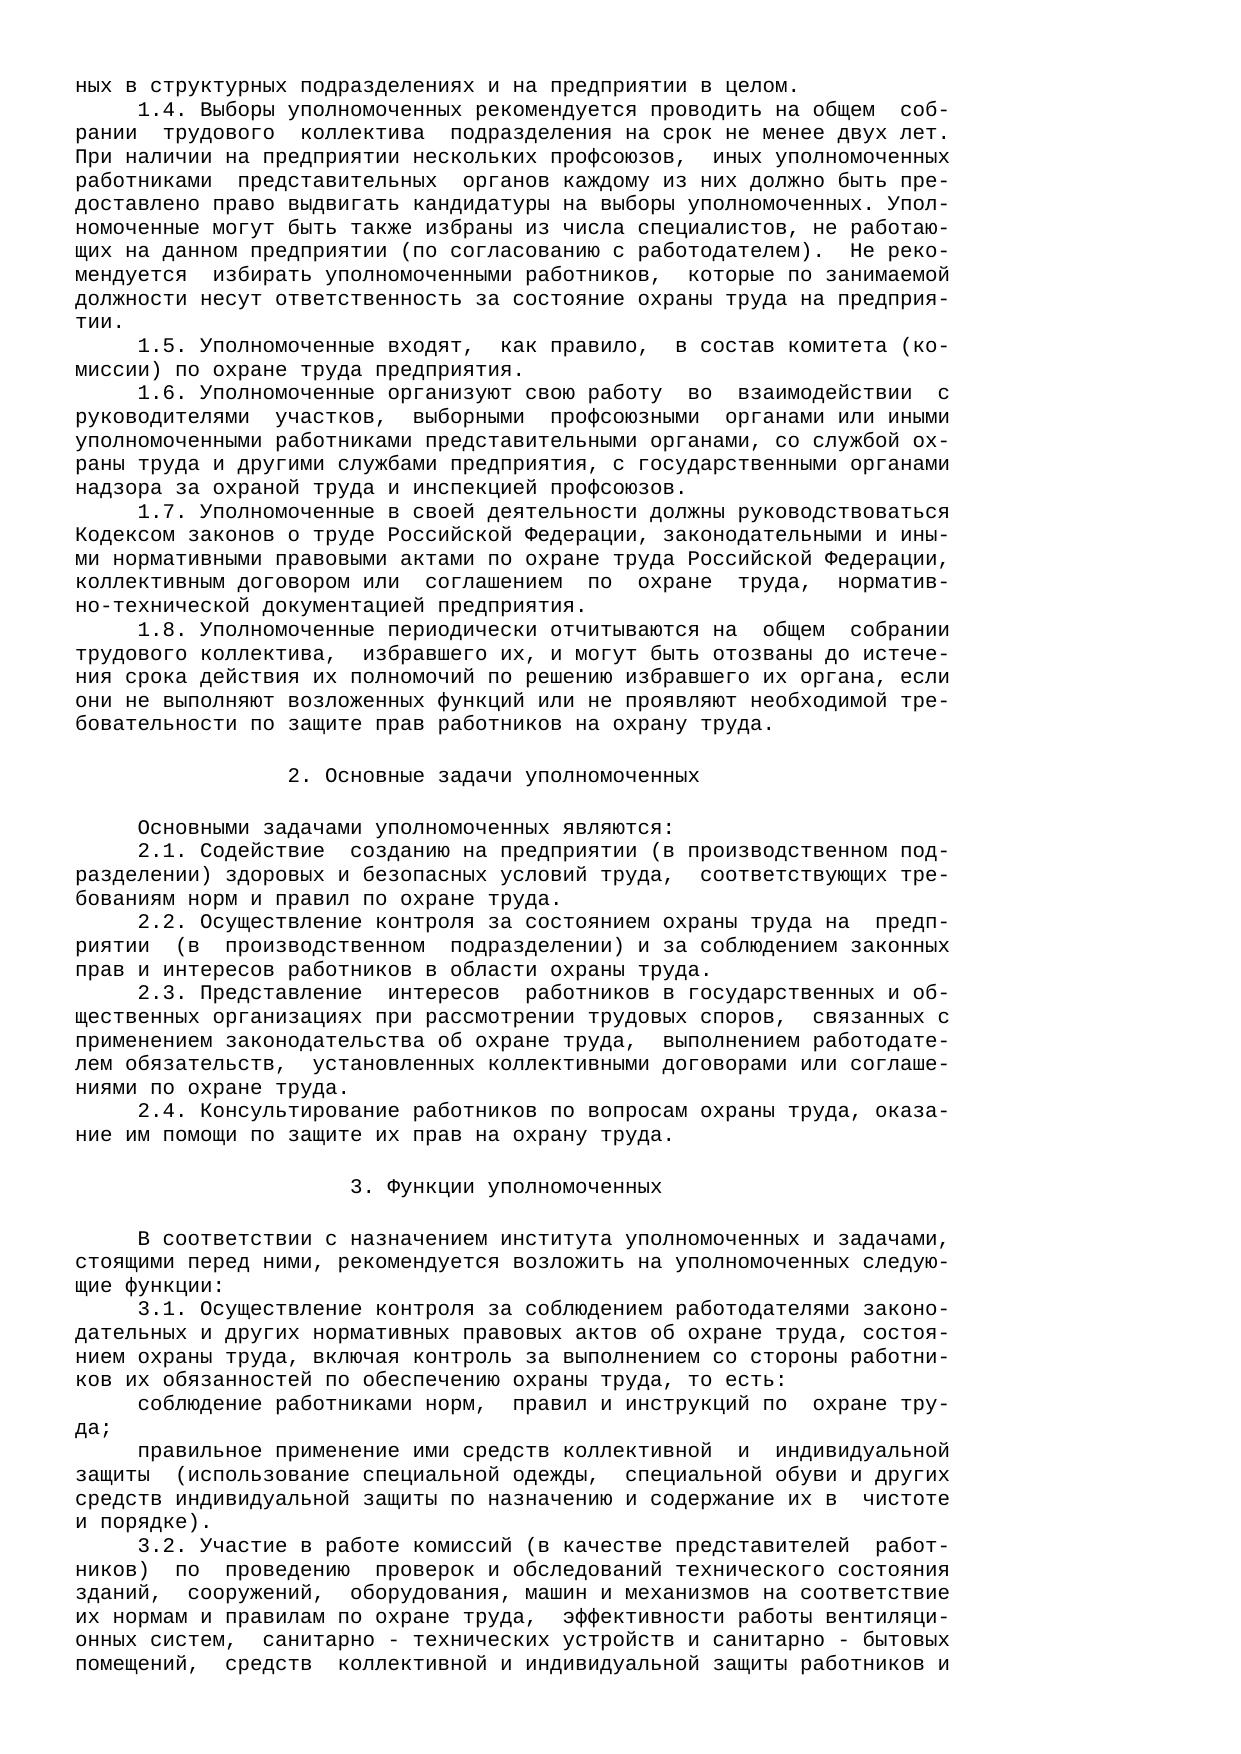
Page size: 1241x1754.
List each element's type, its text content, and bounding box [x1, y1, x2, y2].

text раны труда и другими службами предприятия, с государственными органами [75, 453, 1165, 477]
text правильное применение ими средств коллективной и индивидуальной [75, 1440, 1165, 1464]
text ков их обязанностей по обеспечению охраны труда, то есть: [75, 1369, 1165, 1393]
text 1.4. Выборы уполномоченных рекомендуется проводить на общем соб- [75, 99, 1165, 122]
text бованиям норм и правил по охране труда. [75, 888, 1165, 911]
text ми нормативными правовыми актами по охране труда Российской Федерации, [75, 548, 1165, 572]
text работниками представительных органов каждому из них должно быть пре- [75, 169, 1165, 193]
text 2.2. Осуществление контроля за состоянием охраны труда на предп- [75, 911, 1165, 935]
text уполномоченными работниками представительными органами, со службой ох- [75, 430, 1165, 453]
text ния срока действия их полномочий по решению избравшего их органа, если [75, 666, 1165, 690]
text применением законодательства об охране труда, выполнением работодате- [75, 1029, 1165, 1053]
text помещений, средств коллективной и индивидуальной защиты работников и [75, 1653, 1165, 1677]
text мендуется избирать уполномоченными работников, которые по занимаемой [75, 264, 1165, 288]
text номоченные могут быть также избраны из числа специалистов, не работаю- [75, 217, 1165, 241]
text средств индивидуальной защиты по назначению и содержание их в чистоте [75, 1488, 1165, 1511]
text трудового коллектива, избравшего их, и могут быть отозваны до истече- [75, 642, 1165, 666]
text рании трудового коллектива подразделения на срок не менее двух лет. [75, 122, 1165, 146]
text защиты (использование специальной одежды, специальной обуви и других [75, 1464, 1165, 1488]
text нием охраны труда, включая контроль за выполнением со стороны работни- [75, 1346, 1165, 1369]
text да; [75, 1417, 1165, 1440]
text их нормам и правилам по охране труда, эффективности работы вентиляци- [75, 1606, 1165, 1629]
text 2.3. Представление интересов работников в государственных и об- [75, 982, 1165, 1006]
text и порядке). [75, 1511, 1165, 1535]
text щие функции: [75, 1275, 1165, 1298]
text дательных и других нормативных правовых актов об охране труда, состоя- [75, 1322, 1165, 1346]
text тии. [75, 311, 1165, 335]
text При наличии на предприятии нескольких профсоюзов, иных уполномоченных [75, 146, 1165, 169]
text 1.6. Уполномоченные организуют свою работу во взаимодействии с [75, 382, 1165, 406]
text зданий, сооружений, оборудования, машин и механизмов на соответствие [75, 1582, 1165, 1606]
text щих на данном предприятии (по согласованию с работодателем). Не реко- [75, 241, 1165, 264]
text ние им помощи по защите их прав на охрану труда. [75, 1124, 1165, 1148]
text 2. Основные задачи уполномоченных [75, 765, 1165, 789]
text доставлено право выдвигать кандидатуры на выборы уполномоченных. Упол- [75, 193, 1165, 217]
text 3. Функции уполномоченных [75, 1176, 1165, 1199]
text Основными задачами уполномоченных являются: [75, 817, 1165, 840]
text 3.2. Участие в работе комиссий (в качестве представителей работ- [75, 1535, 1165, 1558]
text стоящими перед ними, рекомендуется возложить на уполномоченных следую- [75, 1251, 1165, 1275]
text 1.5. Уполномоченные входят, как правило, в состав комитета (ко- [75, 335, 1165, 359]
text они не выполняют возложенных функций или не проявляют необходимой тре- [75, 690, 1165, 713]
text Кодексом законов о труде Российской Федерации, законодательными и ины- [75, 524, 1165, 548]
text В соответствии с назначением института уполномоченных и задачами, [75, 1227, 1165, 1251]
text соблюдение работниками норм, правил и инструкций по охране тру- [75, 1393, 1165, 1417]
text должности несут ответственность за состояние охраны труда на предприя- [75, 288, 1165, 311]
text разделении) здоровых и безопасных условий труда, соответствующих тре- [75, 864, 1165, 888]
text 1.8. Уполномоченные периодически отчитываются на общем собрании [75, 619, 1165, 642]
text риятии (в производственном подразделении) и за соблюдением законных [75, 935, 1165, 959]
text лем обязательств, установленных коллективными договорами или соглаше- [75, 1053, 1165, 1077]
text 3.1. Осуществление контроля за соблюдением работодателями законо- [75, 1298, 1165, 1322]
text онных систем, санитарно - технических устройств и санитарно - бытовых [75, 1629, 1165, 1653]
text надзора за охраной труда и инспекцией профсоюзов. [75, 477, 1165, 501]
text руководителями участков, выборными профсоюзными органами или иными [75, 406, 1165, 430]
text прав и интересов работников в области охраны труда. [75, 959, 1165, 982]
text ников) по проведению проверок и обследований технического состояния [75, 1558, 1165, 1582]
text коллективным договором или соглашением по охране труда, норматив- [75, 572, 1165, 595]
text 2.1. Содействие созданию на предприятии (в производственном под- [75, 840, 1165, 864]
text миссии) по охране труда предприятия. [75, 359, 1165, 382]
text бовательности по защите прав работников на охрану труда. [75, 713, 1165, 737]
text ных в структурных подразделениях и на предприятии в целом. [75, 75, 1165, 99]
text 1.7. Уполномоченные в своей деятельности должны руководствоваться [75, 501, 1165, 524]
text ниями по охране труда. [75, 1077, 1165, 1101]
text щественных организациях при рассмотрении трудовых споров, связанных с [75, 1006, 1165, 1029]
text но-технической документацией предприятия. [75, 595, 1165, 619]
text 2.4. Консультирование работников по вопросам охраны труда, оказа- [75, 1101, 1165, 1124]
